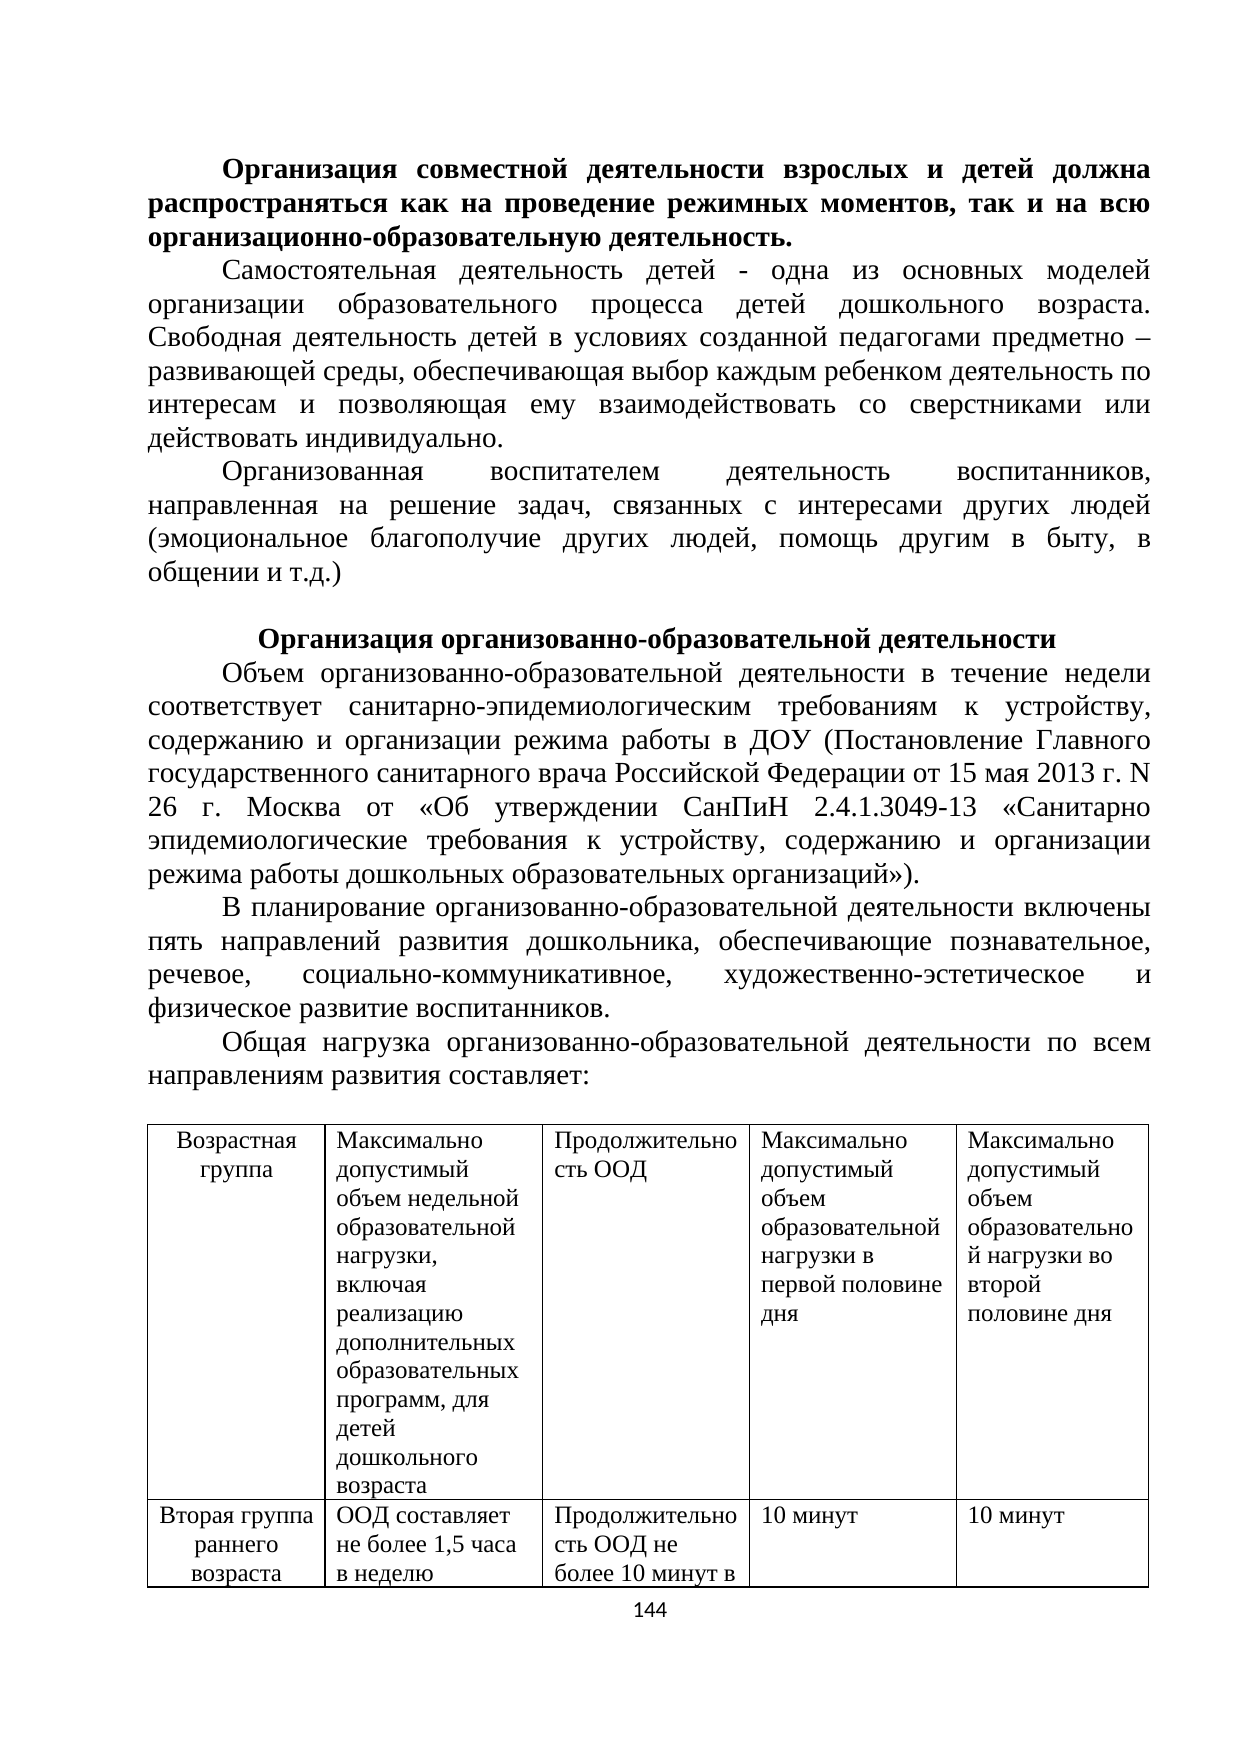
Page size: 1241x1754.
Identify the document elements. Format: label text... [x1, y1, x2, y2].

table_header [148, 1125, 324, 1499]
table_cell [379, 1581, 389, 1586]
text Организация совместной деятельности взрослых и детей должна распространяться как на проведение режимных моментов, так и на всю организационно-образовательную деятельность. [148, 152, 1152, 252]
text В планирование организованно-образовательной деятельности включены пять направлений развития дошкольника, обеспечивающие познавательное, речевое, социально-коммуникативное, художественно-эстетическое и физическое развитие воспитанников. [148, 889, 1152, 1024]
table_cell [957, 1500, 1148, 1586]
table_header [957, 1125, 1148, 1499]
text Самостоятельная деятельность детей - одна из основных моделей организации образовательного процесса детей дошкольного возраста. Свободная деятельность детей в условиях созданной педагогами предметно – развивающей среды, обеспечивающая выбор каждым ребенком деятельность по интересам и позволяющая ему взаимодействовать со сверстниками или действовать индивидуально. [148, 252, 1152, 453]
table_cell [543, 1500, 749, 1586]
text Объем организованно-образовательной деятельности в течение недели соответствует санитарно-эпидемиологическим требованиям к устройству, содержанию и организации режима работы в ДОУ (Постановление Главного государственного санитарного врача Российской Федерации от 15 мая 2013 г. N 26 г. Москва от «Об утверждении СанПиН 2.4.1.3049-13 «Санитарно эпидемиологические требования к устройству, содержанию и организации режима работы дошкольных образовательных организаций»). [148, 655, 1152, 889]
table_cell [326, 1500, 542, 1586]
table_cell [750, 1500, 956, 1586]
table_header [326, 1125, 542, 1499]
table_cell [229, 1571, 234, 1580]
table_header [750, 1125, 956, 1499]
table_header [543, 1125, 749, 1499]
text Организация организованно-образовательной деятельности [148, 621, 1152, 655]
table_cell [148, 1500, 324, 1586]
text Общая нагрузка организованно-образовательной деятельности по всем направлениям развития составляет: [148, 1024, 1152, 1091]
text Организованная воспитателем деятельность воспитанников, направленная на решение задач, связанных с интересами других людей (эмоциональное благополучие других людей, помощь другим в быту, в общении и т.д.) [148, 453, 1152, 588]
